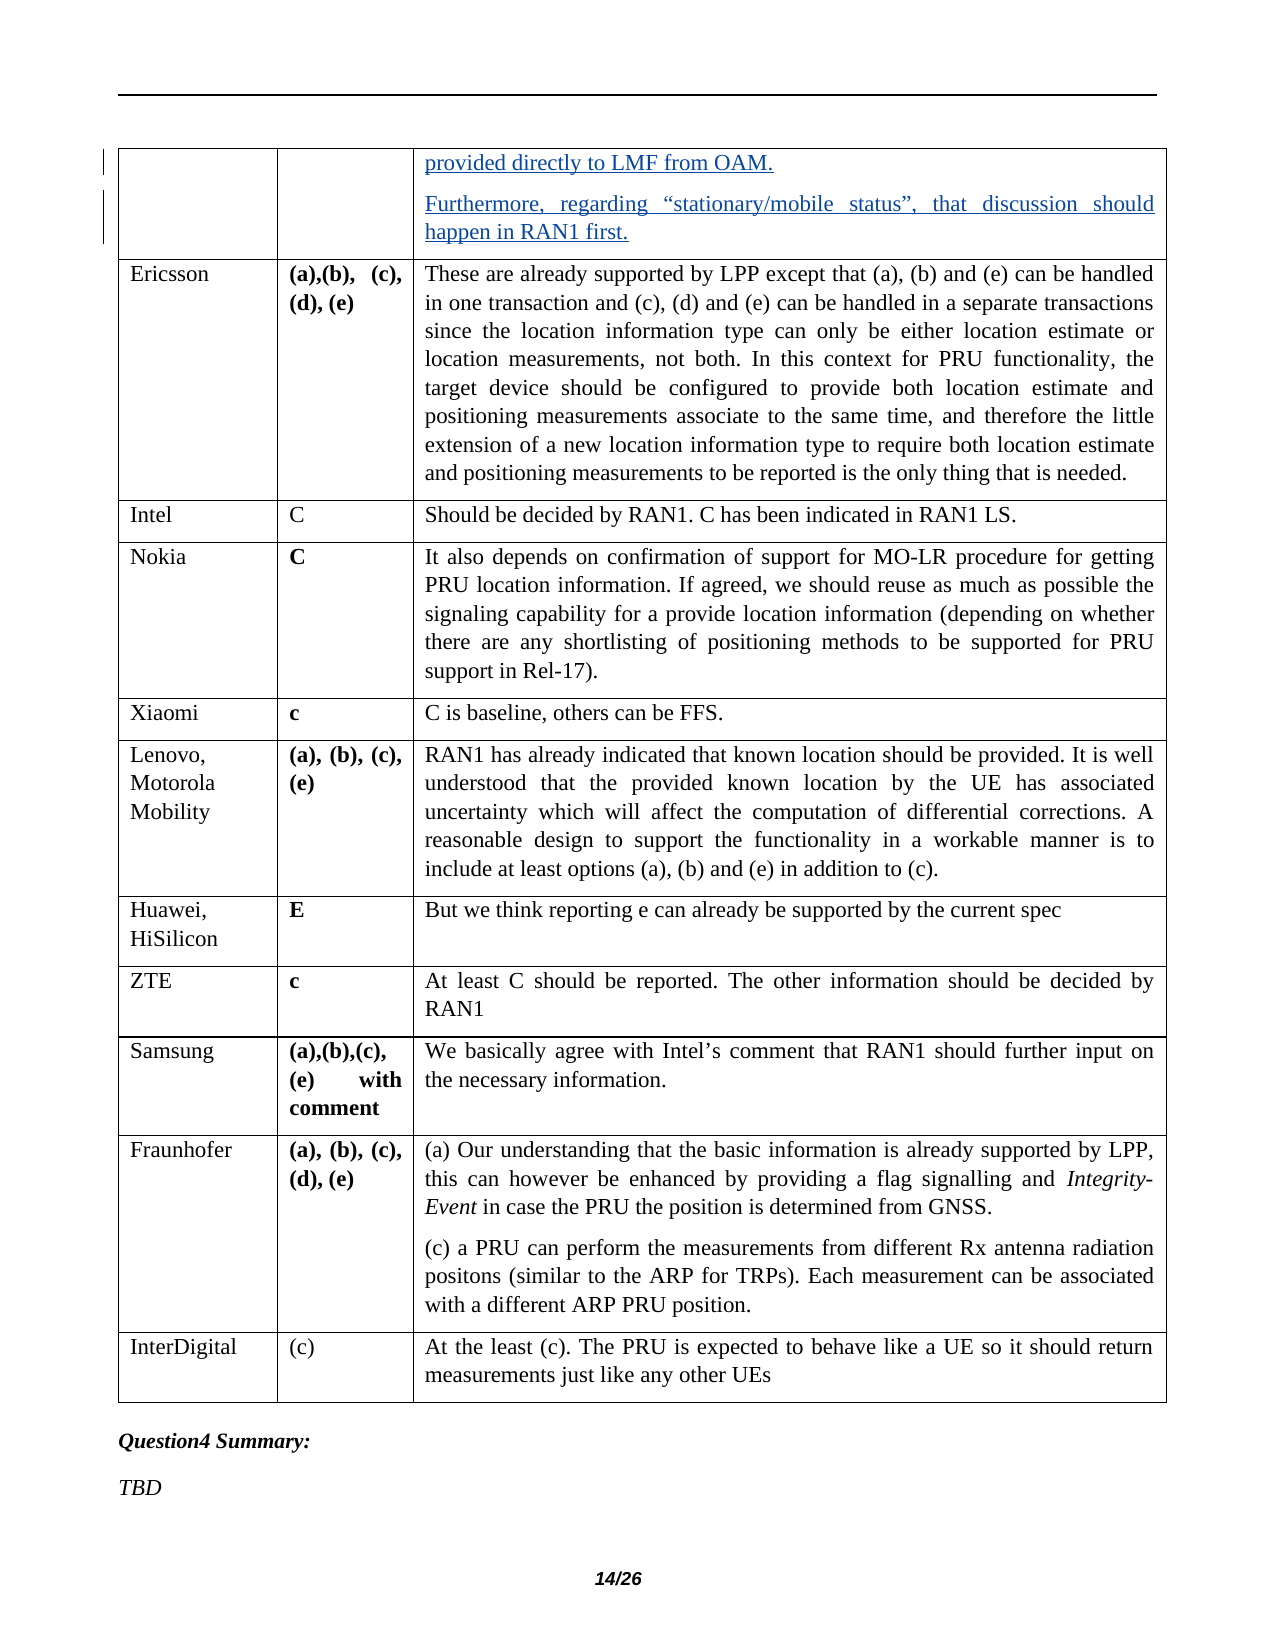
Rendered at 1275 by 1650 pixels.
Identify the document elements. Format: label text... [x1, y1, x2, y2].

table_cell Fraunhofer [119, 1136, 277, 1332]
table_cell At least C should be reported. The other information should be decided by RAN1 [414, 967, 1166, 1036]
table_cell Ericsson [119, 260, 277, 500]
table_cell (a),(b), (c), (d), (e) [278, 260, 413, 500]
table_cell [278, 149, 413, 259]
table_cell Intel [119, 501, 277, 542]
table_cell InterDigital [119, 1333, 277, 1402]
table_cell (a), (b), (c), (e) [278, 741, 413, 896]
table_cell (a) Our understanding that the basic information is already supported by LPP, this can however be enhanced by providing a flag signalling and Integrity-Event in case the PRU the position is determined from GNSS. (c) a PRU can perform the measurements from different Rx antenna radiation positons (similar to the ARP for TRPs). Each measurement can be associated with a different ARP PRU position. [414, 1136, 1166, 1332]
table_cell C is baseline, others can be FFS. [414, 699, 1166, 740]
table_cell c [278, 967, 413, 1036]
table_cell C [278, 501, 413, 542]
table_cell These are already supported by LPP except that (a), (b) and (e) can be handled in one transaction and (c), (d) and (e) can be handled in a separate transactions since the location information type can only be either location estimate or location measurements, not both. In this context for PRU functionality, the target device should be configured to provide both location estimate and positioning measurements associate to the same time, and therefore the little extension of a new location information type to require both location estimate and positioning measurements to be reported is the only thing that is needed. [414, 260, 1166, 500]
table_cell We basically agree with Intel’s comment that RAN1 should further input on the necessary information. [414, 1038, 1166, 1135]
table_cell (c) [278, 1333, 413, 1402]
table_cell Nokia [119, 543, 277, 698]
table_cell C [278, 543, 413, 698]
table_cell [414, 149, 1166, 259]
table_cell c [278, 699, 413, 740]
table_cell ZTE [119, 967, 277, 1036]
table_cell Huawei, HiSilicon [119, 897, 277, 966]
table_cell Xiaomi [119, 699, 277, 740]
table_cell (a),(b),(c),(e) with comment [278, 1038, 413, 1135]
table_cell Lenovo, Motorola Mobility [119, 741, 277, 896]
table_cell At the least (c). The PRU is expected to behave like a UE so it should return measurements just like any other UEs [414, 1333, 1166, 1402]
subtitle Question4 Summary: [118, 1428, 1157, 1453]
table_cell It also depends on confirmation of support for MO-LR procedure for getting PRU location information. If agreed, we should reuse as much as possible the signaling capability for a provide location information (depending on whether there are any shortlisting of positioning methods to be supported for PRU support in Rel-17). [414, 543, 1166, 698]
text TBD [118, 1474, 1157, 1501]
table_cell But we think reporting e can already be supported by the current spec [414, 897, 1166, 966]
table_cell Should be decided by RAN1. C has been indicated in RAN1 LS. [414, 501, 1166, 542]
table_cell (a), (b), (c), (d), (e) [278, 1136, 413, 1332]
table_cell E [278, 897, 413, 966]
table_cell Samsung [119, 1038, 277, 1135]
table_cell RAN1 has already indicated that known location should be provided. It is well understood that the provided known location by the UE has associated uncertainty which will affect the computation of differential corrections. A reasonable design to support the functionality in a workable manner is to include at least options (a), (b) and (e) in addition to (c). [414, 741, 1166, 896]
table_cell [119, 149, 277, 259]
